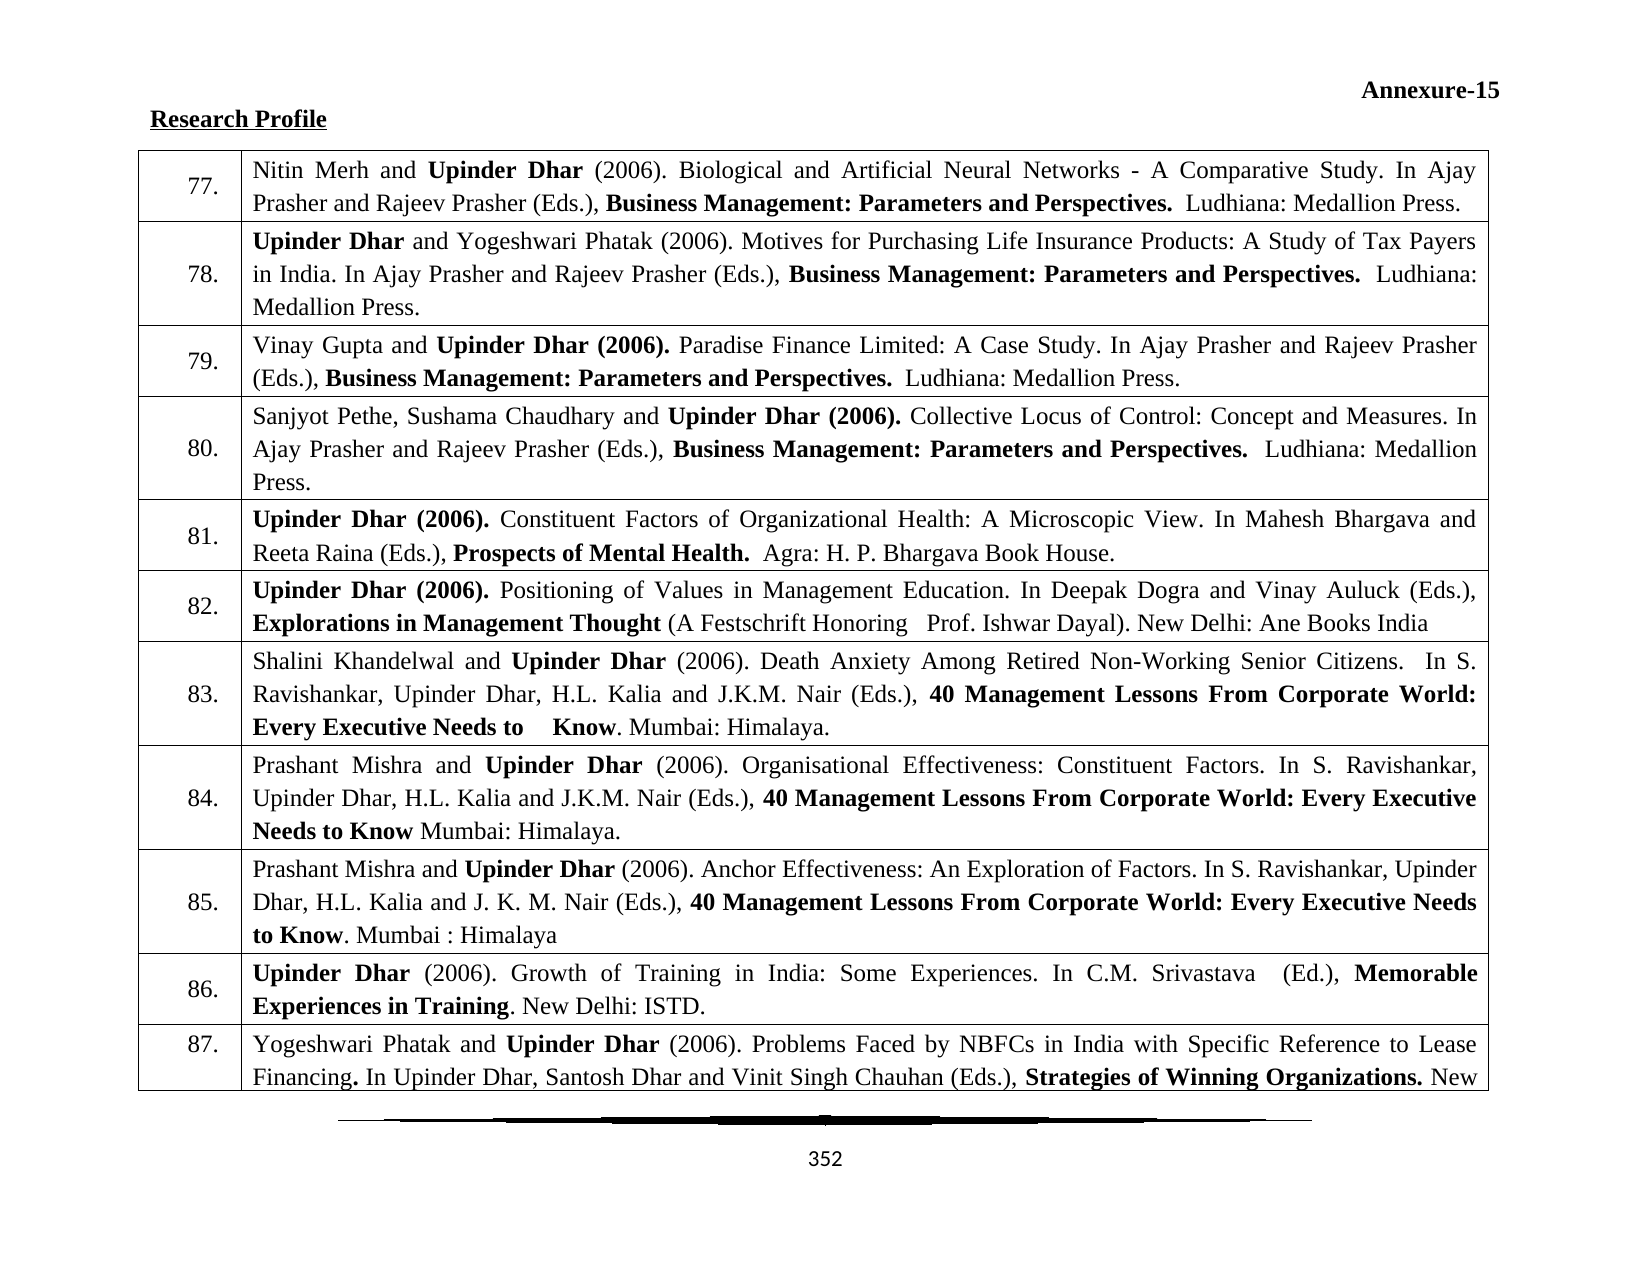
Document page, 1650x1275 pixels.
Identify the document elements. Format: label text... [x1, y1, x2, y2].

table_cell [139, 1025, 241, 1090]
table_cell [139, 326, 241, 396]
table_cell [139, 642, 241, 745]
table_cell Upinder Dhar (2006). Positioning of Values in Management Education. In Deepak Dogra and Vinay Auluck (Eds.), Explorations in Management Thought (A Festschrift Honoring Prof. Ishwar Dayal). New Delhi: Ane Books India [242, 571, 1488, 641]
table_cell [139, 397, 241, 499]
table_cell Vinay Gupta and Upinder Dhar (2006). Paradise Finance Limited: A Case Study. In Ajay Prasher and Rajeev Prasher (Eds.), Business Management: Parameters and Perspectives. Ludhiana: Medallion Press. [242, 326, 1488, 396]
table_cell Sanjyot Pethe, Sushama Chaudhary and Upinder Dhar (2006). Collective Locus of Control: Concept and Measures. In Ajay Prasher and Rajeev Prasher (Eds.), Business Management: Parameters and Perspectives. Ludhiana: Medallion Press. [242, 397, 1488, 499]
table_cell [139, 571, 241, 641]
table_cell [139, 850, 241, 953]
table_cell Nitin Merh and Upinder Dhar (2006). Biological and Artificial Neural Networks - A Comparative Study. In Ajay Prasher and Rajeev Prasher (Eds.), Business Management: Parameters and Perspectives. Ludhiana: Medallion Press. [242, 151, 1488, 221]
table_cell Prashant Mishra and Upinder Dhar (2006). Anchor Effectiveness: An Exploration of Factors. In S. Ravishankar, Upinder Dhar, H.L. Kalia and J. K. M. Nair (Eds.), 40 Management Lessons From Corporate World: Every Executive Needs to Know. Mumbai : Himalaya [242, 850, 1488, 953]
table_cell [139, 222, 241, 325]
table_cell [139, 746, 241, 849]
table_cell Shalini Khandelwal and Upinder Dhar (2006). Death Anxiety Among Retired Non-Working Senior Citizens. In S. Ravishankar, Upinder Dhar, H.L. Kalia and J.K.M. Nair (Eds.), 40 Management Lessons From Corporate World: Every Executive Needs to Know. Mumbai: Himalaya. [242, 642, 1488, 745]
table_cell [242, 1025, 1488, 1090]
table_cell [139, 500, 241, 570]
table_cell [139, 151, 241, 221]
table_cell Prashant Mishra and Upinder Dhar (2006). Organisational Effectiveness: Constituent Factors. In S. Ravishankar, Upinder Dhar, H.L. Kalia and J.K.M. Nair (Eds.), 40 Management Lessons From Corporate World: Every Executive Needs to Know Mumbai: Himalaya. [242, 746, 1488, 849]
table_cell Upinder Dhar (2006). Growth of Training in India: Some Experiences. In C.M. Srivastava (Ed.), Memorable Experiences in Training. New Delhi: ISTD. [242, 954, 1488, 1023]
table_cell Upinder Dhar (2006). Constituent Factors of Organizational Health: A Microscopic View. In Mahesh Bhargava and Reeta Raina (Eds.), Prospects of Mental Health. Agra: H. P. Bhargava Book House. [242, 500, 1488, 570]
table_cell Upinder Dhar and Yogeshwari Phatak (2006). Motives for Purchasing Life Insurance Products: A Study of Tax Payers in India. In Ajay Prasher and Rajeev Prasher (Eds.), Business Management: Parameters and Perspectives. Ludhiana: Medallion Press. [242, 222, 1488, 325]
table_cell [139, 954, 241, 1023]
